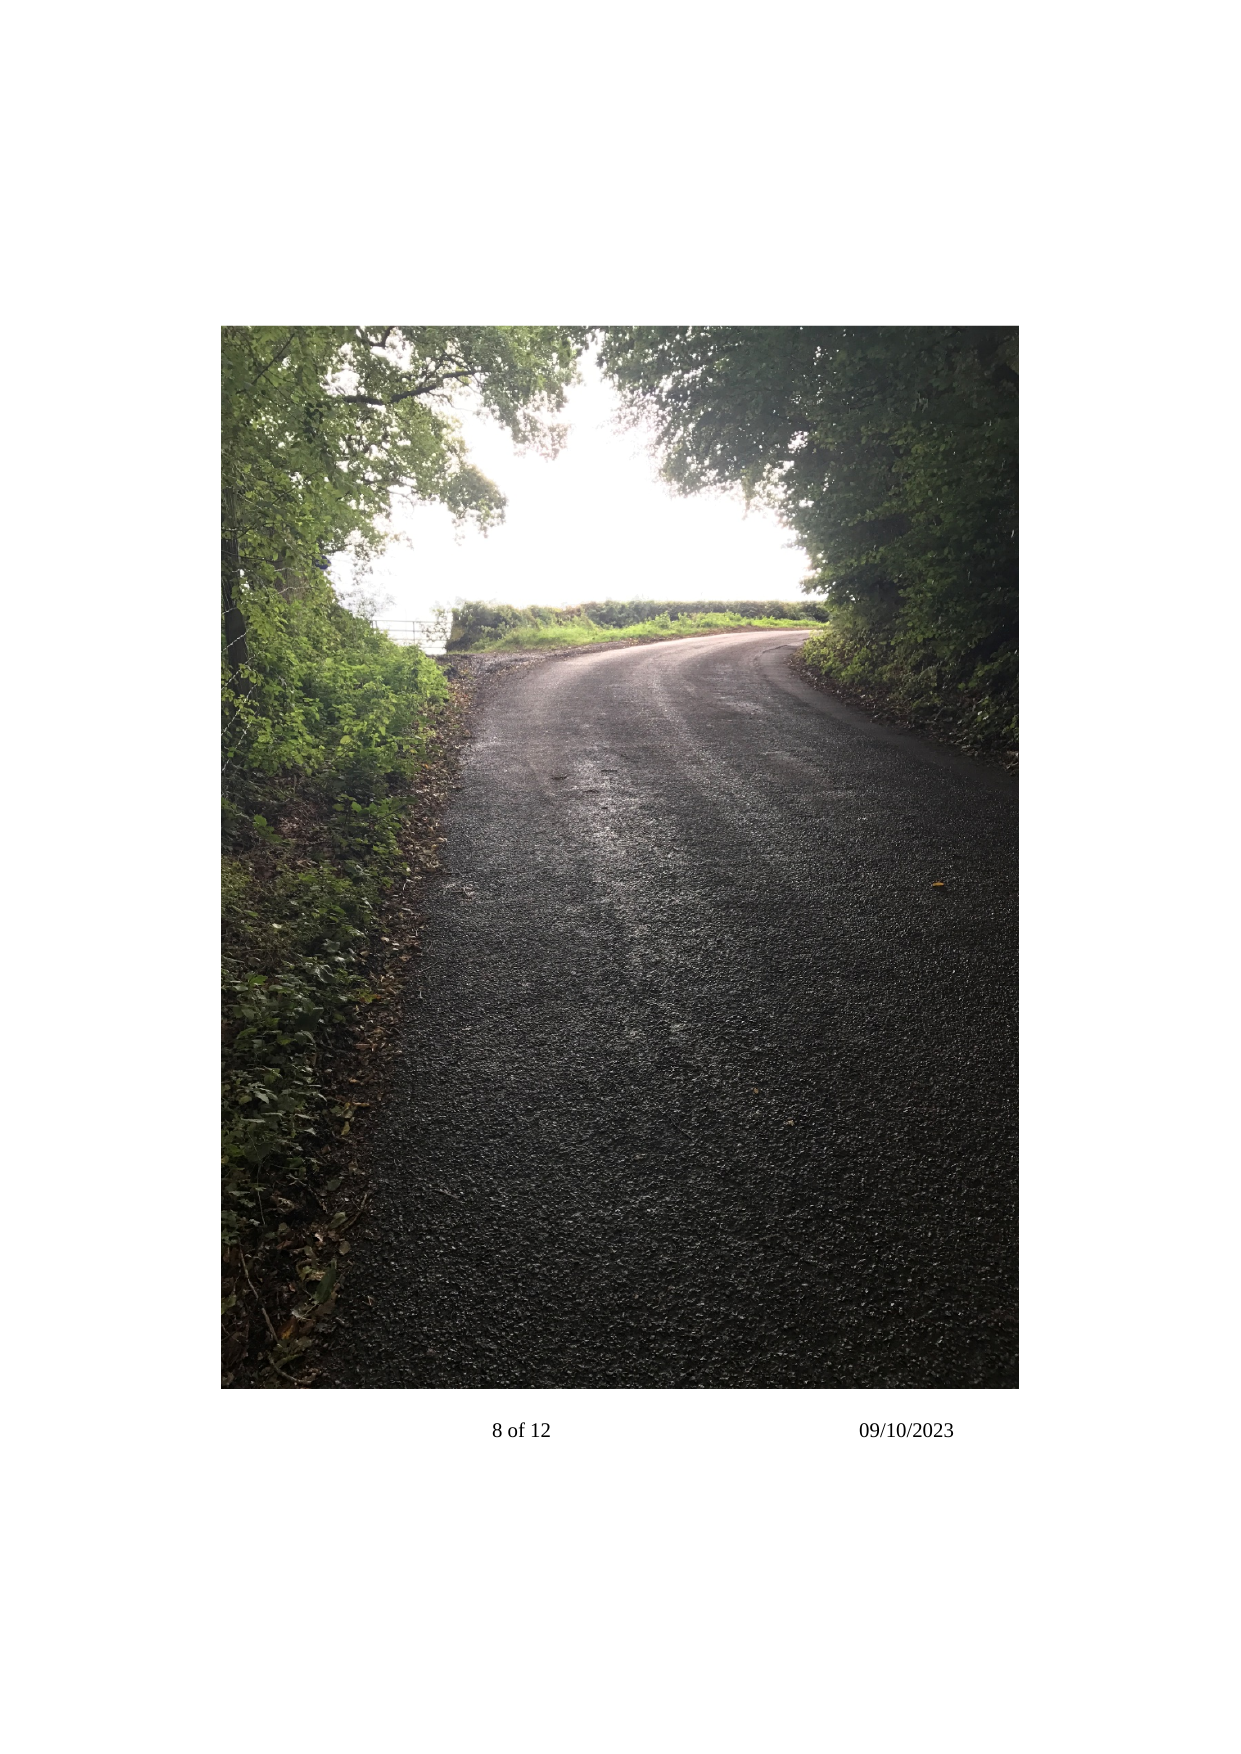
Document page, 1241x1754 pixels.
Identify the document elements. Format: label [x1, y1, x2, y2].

picture [221, 327, 1019, 1388]
